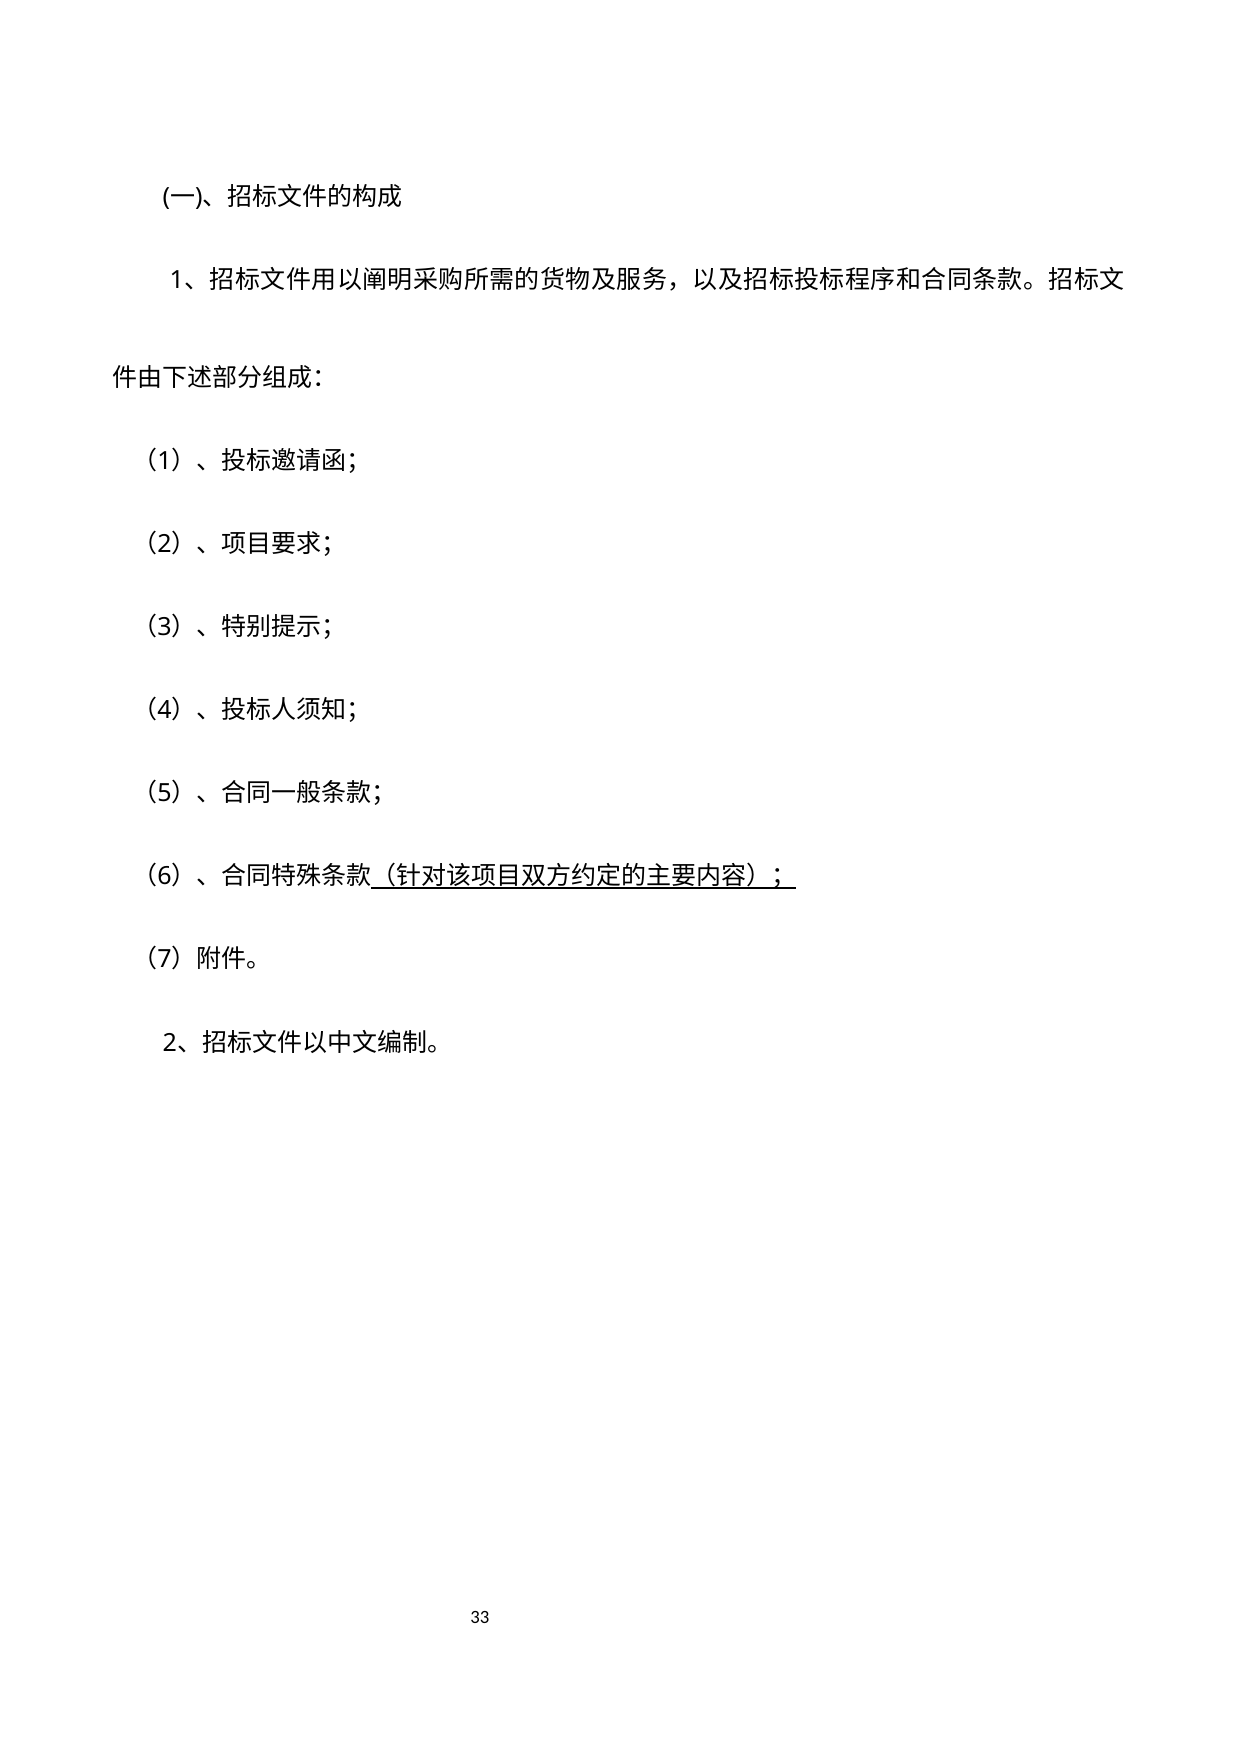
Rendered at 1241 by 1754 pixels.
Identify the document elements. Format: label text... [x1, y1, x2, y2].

text （1）、投标邀请函； [112, 426, 1128, 491]
text （6）、合同特殊条款（针对该项目双方约定的主要内容）； [112, 841, 1128, 906]
text （3）、特别提示； [112, 592, 1128, 657]
text （5）、合同一般条款； [112, 758, 1128, 823]
text 2、招标文件以中文编制。 [112, 1008, 1128, 1073]
text (一)、招标文件的构成 [112, 162, 1128, 227]
text 1、招标文件用以阐明采购所需的货物及服务，以及招标投标程序和合同条款。招标文件由下述部分组成： [112, 245, 1128, 408]
text （7）附件。 [112, 924, 1128, 989]
text （2）、项目要求； [112, 509, 1128, 574]
text （4）、投标人须知； [112, 675, 1128, 740]
